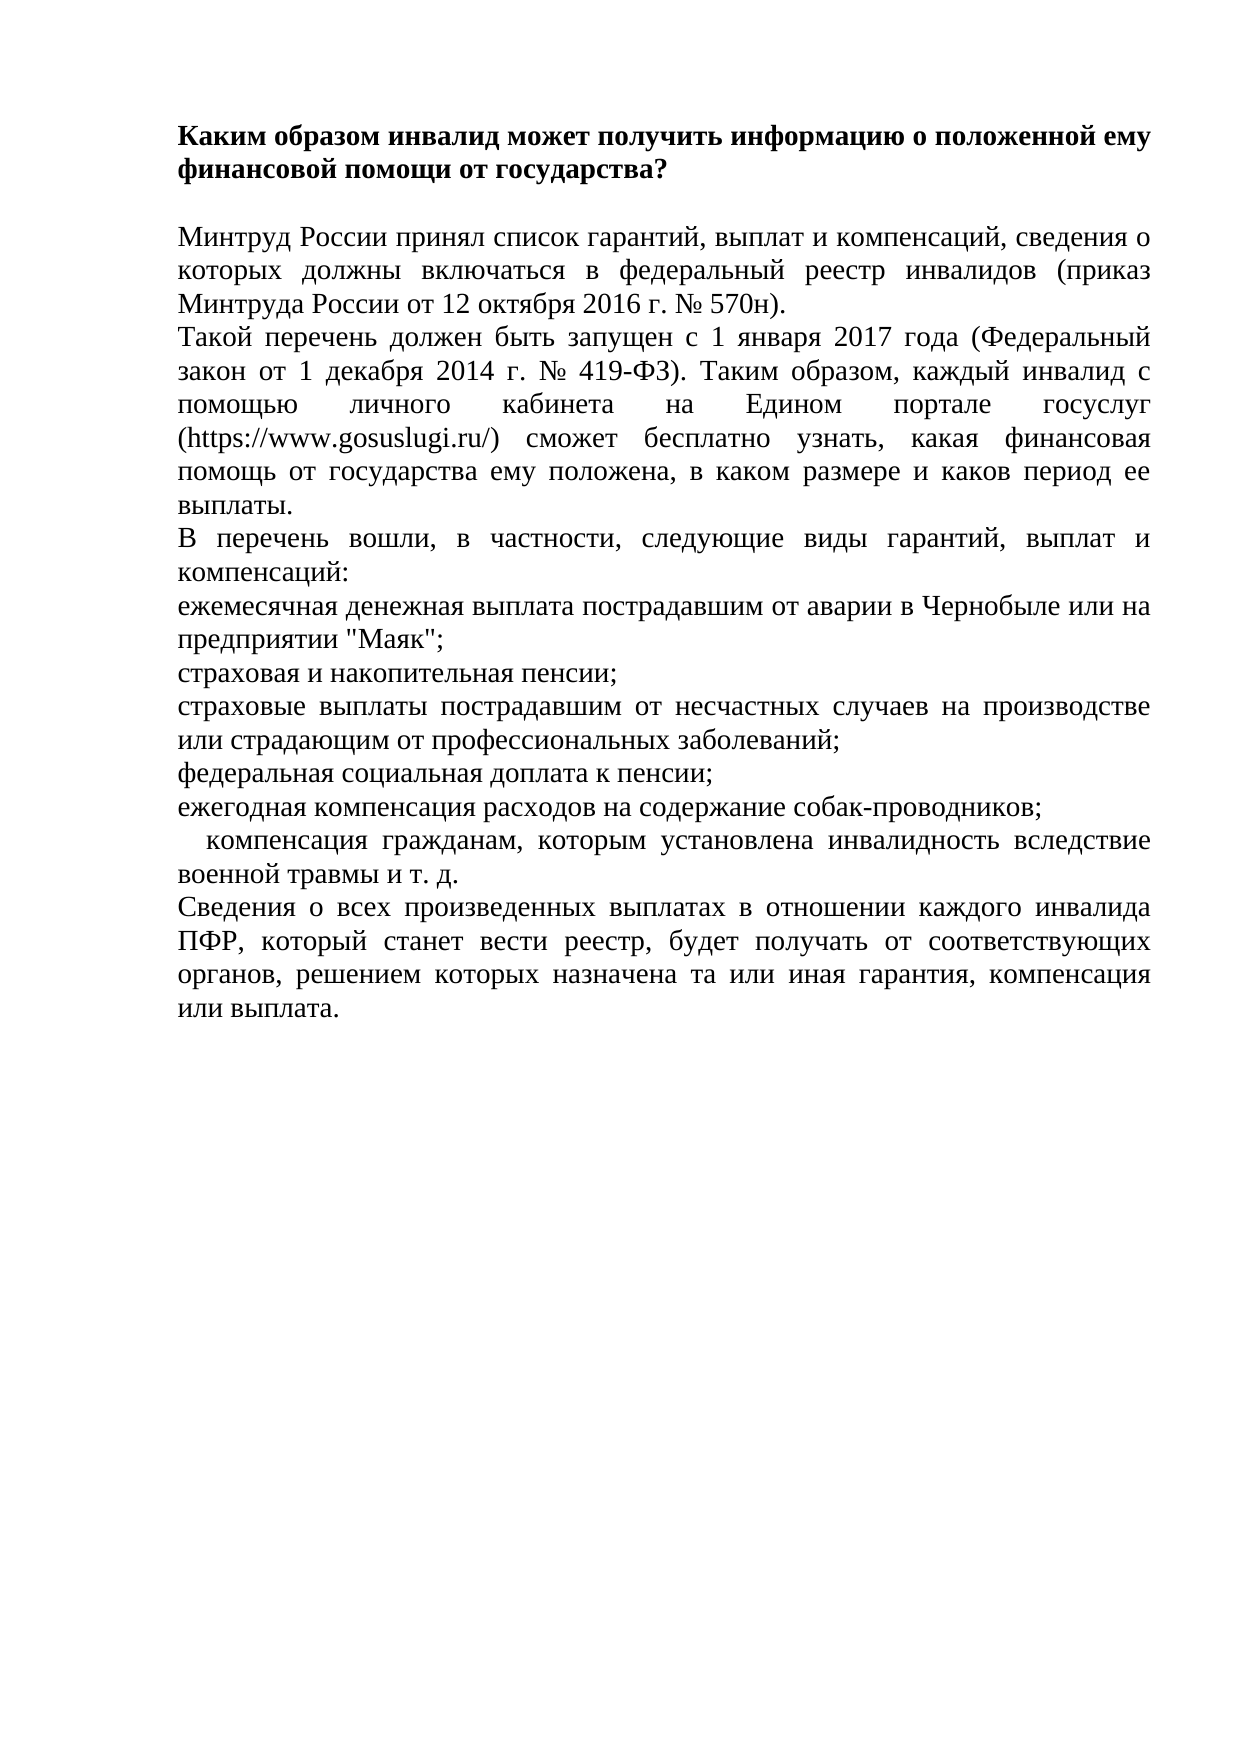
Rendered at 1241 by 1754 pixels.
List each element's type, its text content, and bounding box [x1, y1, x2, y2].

text Каким образом инвалид может получить информацию о положенной ему финансовой помощи от государства? [177, 118, 1152, 185]
text Сведения о всех произведенных выплатах в отношении каждого инвалида ПФР, который станет вести реестр, будет получать от соответствующих органов, решением которых назначена та или иная гарантия, компенсация или выплата. [177, 889, 1152, 1024]
text страховые выплаты пострадавшим от несчастных случаев на производстве или страдающим от профессиональных заболеваний; [177, 688, 1152, 755]
text Такой перечень должен быть запущен с 1 января 2017 года (Федеральный закон от 1 декабря . № 419-ФЗ). Таким образом, каждый инвалид с помощью личного кабинета на Едином портале госуслуг (https://www.gosuslugi.ru/) сможет бесплатно узнать, какая финансовая помощь от государства ему положена, в каком размере и каков период ее выплаты. [177, 319, 1152, 521]
text ежемесячная денежная выплата пострадавшим от аварии в Чернобыле или на предприятии "Маяк"; [177, 588, 1152, 655]
text федеральная социальная доплата к пенсии; [177, 755, 1152, 789]
text В перечень вошли, в частности, следующие виды гарантий, выплат и компенсаций: [177, 521, 1152, 588]
text компенсация гражданам, которым установлена инвалидность вследствие военной травмы и т. д. [177, 822, 1152, 889]
text Минтруд России принял список гарантий, выплат и компенсаций, сведения о которых должны включаться в федеральный реестр инвалидов (приказ Минтруда России от 12 октября . № 570н). [177, 219, 1152, 319]
text ежегодная компенсация расходов на содержание собак-проводников; [177, 789, 1152, 822]
text страховая и накопительная пенсии; [177, 655, 1152, 688]
